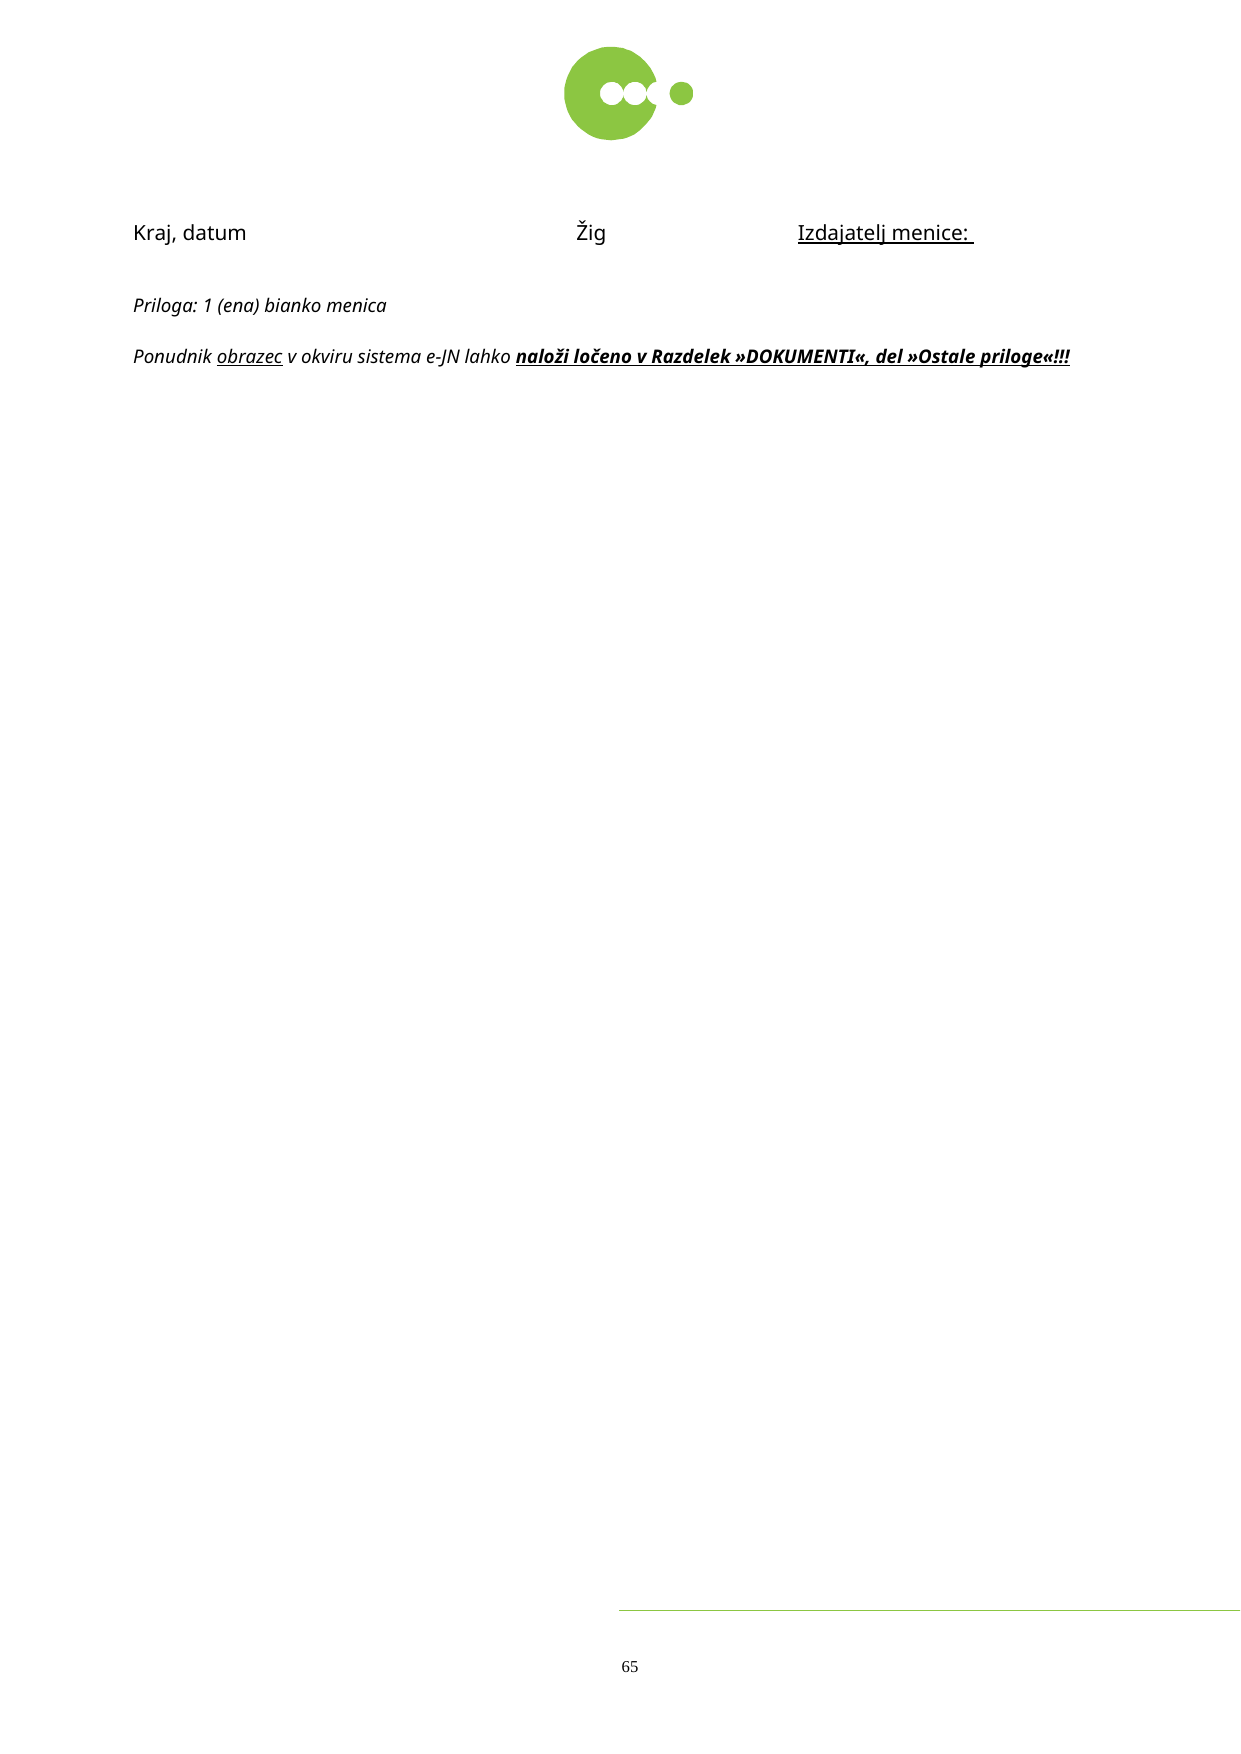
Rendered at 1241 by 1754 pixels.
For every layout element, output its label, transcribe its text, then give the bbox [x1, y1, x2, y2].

text Kraj, datum Žig Izdajatelj menice: [133, 218, 1122, 247]
text Ponudnik obrazec v okviru sistema e-JN lahko naloži ločeno v Razdelek »DOKUMENTI«, del »Ostale priloge«!!! [133, 343, 1122, 369]
text Priloga: 1 (ena) bianko menica [133, 292, 1122, 318]
